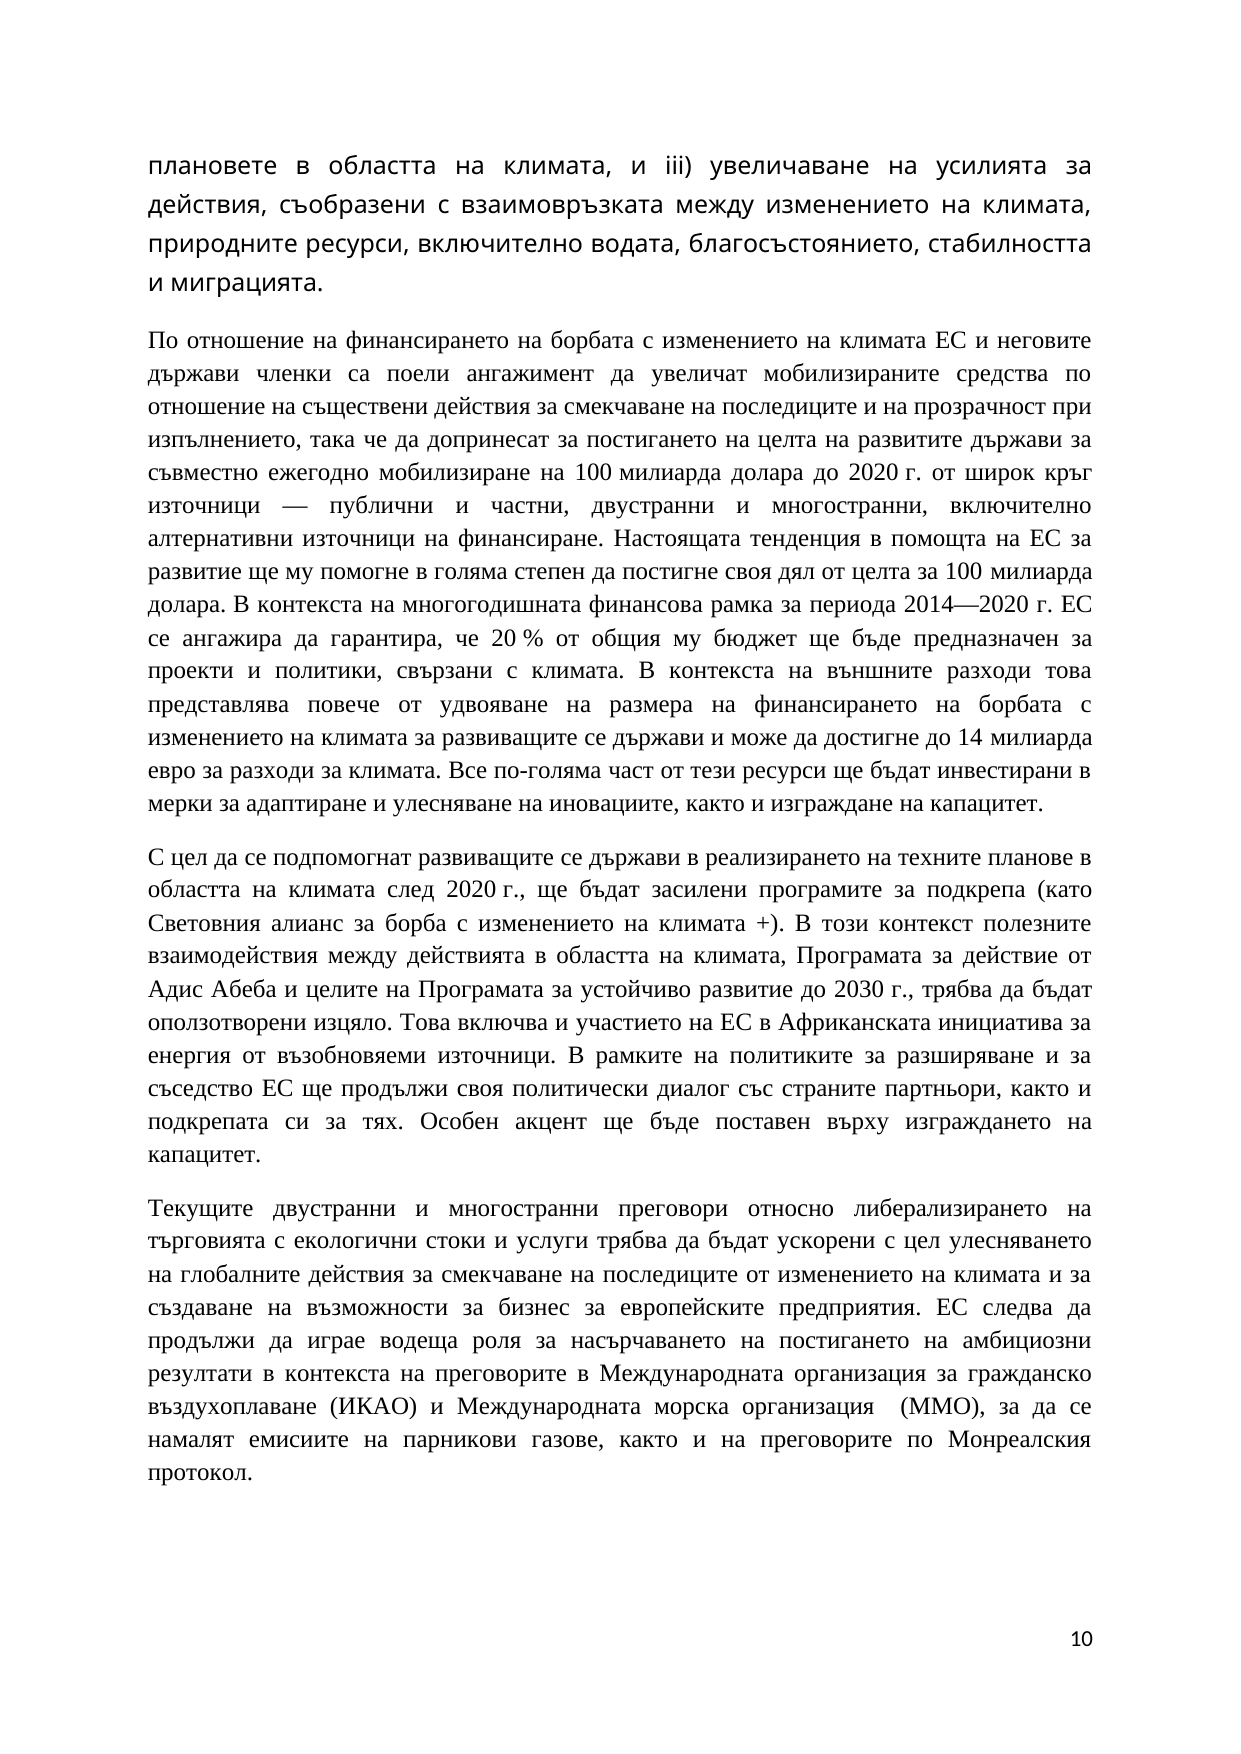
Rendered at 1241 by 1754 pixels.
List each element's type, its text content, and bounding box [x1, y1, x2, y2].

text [148, 148, 1093, 299]
text Текущите двустранни и многостранни преговори относно либерализирането на търговията с екологични стоки и услуги трябва да бъдат ускорени с цел улесняването на глобалните действия за смекчаване на последиците от изменението на климата и за създаване на възможности за бизнес за европейските предприятия. ЕС следва да продължи да играе водеща роля за насърчаването на постигането на амбициозни резултати в контекста на преговорите в Международната организация за гражданско въздухоплаване (ИКАО) и Международната морска организация (ММО), за да се намалят емисиите на парникови газове, както и на преговорите по Монреалския протокол. [148, 1193, 1093, 1486]
text По отношение на финансирането на борбата с изменението на климата ЕС и неговите държави членки са поели ангажимент да увеличат мобилизираните средства по отношение на съществени действия за смекчаване на последиците и на прозрачност при изпълнението, така че да допринесат за постигането на целта на развитите държави за съвместно ежегодно мобилизиране на 100 милиарда долара до 2020 г. от широк кръг източници — публични и частни, двустранни и многостранни, включително алтернативни източници на финансиране. Настоящата тенденция в помощта на ЕС за развитие ще му помогне в голяма степен да постигне своя дял от целта за 100 милиарда долара. В контекста на многогодишната финансова рамка за периода 2014—2020 г. ЕС се ангажира да гарантира, че 20 % от общия му бюджет ще бъде предназначен за проекти и политики, свързани с климата. В контекста на външните разходи това представлява повече от удвояване на размера на финансирането на борбата с изменението на климата за развиващите се държави и може да достигне до 14 милиарда евро за разходи за климата. Все по-голяма част от тези ресурси ще бъдат инвестирани в мерки за адаптиране и улесняване на иновациите, както и изграждане на капацитет. [148, 325, 1093, 816]
text С цел да се подпомогнат развиващите се държави в реализирането на техните планове в областта на климата след 2020 г., ще бъдат засилени програмите за подкрепа (като Световния алианс за борба с изменението на климата +). В този контекст полезните взаимодействия между действията в областта на климата, Програмата за действие от Адис Абеба и целите на Програмата за устойчиво развитие до 2030 г., трябва да бъдат оползотворени изцяло. Това включва и участието на ЕС в Африканската инициатива за енергия от възобновяеми източници. В рамките на политиките за разширяване и за съседство ЕС ще продължи своя политически диалог със страните партньори, както и подкрепата си за тях. Особен акцент ще бъде поставен върху изграждането на капацитет. [148, 842, 1093, 1167]
